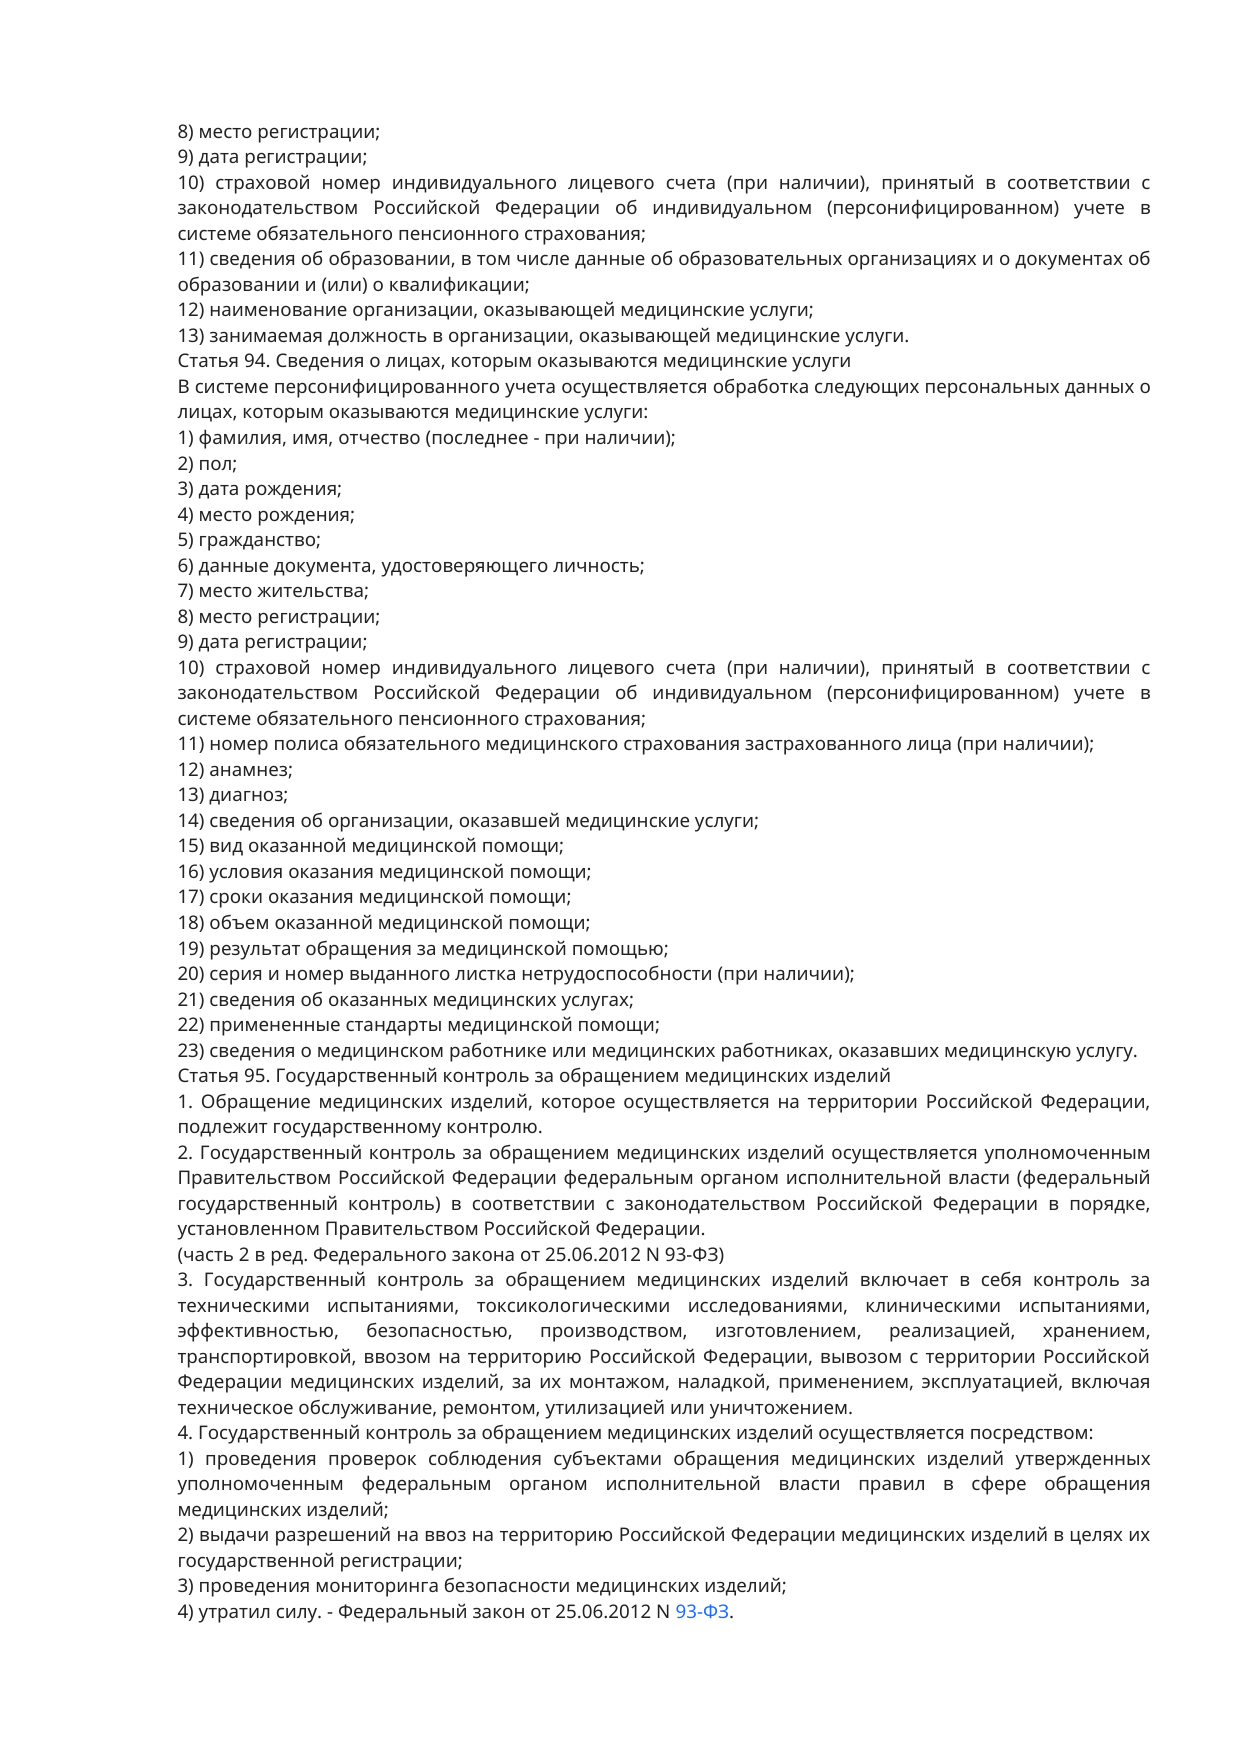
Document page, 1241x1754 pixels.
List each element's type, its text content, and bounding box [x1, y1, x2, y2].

text 20) серия и номер выданного листка нетрудоспособности (при наличии); [177, 960, 1152, 986]
text 11) сведения об образовании, в том числе данные об образовательных организациях и о документах об образовании и (или) о квалификации; [177, 246, 1152, 297]
text 1. Обращение медицинских изделий, которое осуществляется на территории Российской Федерации, подлежит государственному контролю. [177, 1088, 1152, 1139]
text 21) сведения об оказанных медицинских услугах; [177, 986, 1152, 1011]
text Статья 95. Государственный контроль за обращением медицинских изделий [177, 1062, 1152, 1088]
text 10) страховой номер индивидуального лицевого счета (при наличии), принятый в соответствии с законодательством Российской Федерации об индивидуальном (персонифицированном) учете в системе обязательного пенсионного страхования; [177, 654, 1152, 731]
text 1) проведения проверок соблюдения субъектами обращения медицинских изделий утвержденных уполномоченным федеральным органом исполнительной власти правил в сфере обращения медицинских изделий; [177, 1445, 1152, 1522]
text 5) гражданство; [177, 526, 1152, 552]
text 12) наименование организации, оказывающей медицинские услуги; [177, 297, 1152, 322]
text (часть 2 в ред. Федерального закона от 25.06.2012 N 93-ФЗ) [177, 1241, 1152, 1267]
text 7) место жительства; [177, 577, 1152, 603]
text В системе персонифицированного учета осуществляется обработка следующих персональных данных о лицах, которым оказываются медицинские услуги: [177, 373, 1152, 424]
text 22) примененные стандарты медицинской помощи; [177, 1011, 1152, 1037]
text 4) место рождения; [177, 501, 1152, 526]
text 6) данные документа, удостоверяющего личность; [177, 552, 1152, 577]
text 18) объем оказанной медицинской помощи; [177, 909, 1152, 935]
text 3. Государственный контроль за обращением медицинских изделий включает в себя контроль за техническими испытаниями, токсикологическими исследованиями, клиническими испытаниями, эффективностью, безопасностью, производством, изготовлением, реализацией, хранением, транспортировкой, ввозом на территорию Российской Федерации, вывозом с территории Российской Федерации медицинских изделий, за их монтажом, наладкой, применением, эксплуатацией, включая техническое обслуживание, ремонтом, утилизацией или уничтожением. [177, 1267, 1152, 1420]
text 8) место регистрации; [177, 603, 1152, 628]
text 12) анамнез; [177, 756, 1152, 782]
text 15) вид оказанной медицинской помощи; [177, 833, 1152, 858]
text 17) сроки оказания медицинской помощи; [177, 884, 1152, 909]
text 9) дата регистрации; [177, 144, 1152, 169]
text 8) место регистрации; [177, 118, 1152, 144]
text 14) сведения об организации, оказавшей медицинские услуги; [177, 807, 1152, 833]
text 2) выдачи разрешений на ввоз на территорию Российской Федерации медицинских изделий в целях их государственной регистрации; [177, 1522, 1152, 1573]
text 11) номер полиса обязательного медицинского страхования застрахованного лица (при наличии); [177, 731, 1152, 756]
text 2) пол; [177, 450, 1152, 475]
text 4) утратил силу. - Федеральный закон от 25.06.2012 N 93-ФЗ. [177, 1598, 1152, 1624]
text 23) сведения о медицинском работнике или медицинских работниках, оказавших медицинскую услугу. [177, 1037, 1152, 1062]
text 3) проведения мониторинга безопасности медицинских изделий; [177, 1573, 1152, 1598]
text 9) дата регистрации; [177, 628, 1152, 654]
text Статья 94. Сведения о лицах, которым оказываются медицинские услуги [177, 348, 1152, 373]
text 13) диагноз; [177, 782, 1152, 807]
text 2. Государственный контроль за обращением медицинских изделий осуществляется уполномоченным Правительством Российской Федерации федеральным органом исполнительной власти (федеральный государственный контроль) в соответствии с законодательством Российской Федерации в порядке, установленном Правительством Российской Федерации. [177, 1139, 1152, 1241]
text 13) занимаемая должность в организации, оказывающей медицинские услуги. [177, 322, 1152, 348]
text 4. Государственный контроль за обращением медицинских изделий осуществляется посредством: [177, 1420, 1152, 1445]
text 3) дата рождения; [177, 475, 1152, 501]
text 1) фамилия, имя, отчество (последнее - при наличии); [177, 424, 1152, 450]
text 16) условия оказания медицинской помощи; [177, 858, 1152, 884]
text 19) результат обращения за медицинской помощью; [177, 935, 1152, 960]
text 10) страховой номер индивидуального лицевого счета (при наличии), принятый в соответствии с законодательством Российской Федерации об индивидуальном (персонифицированном) учете в системе обязательного пенсионного страхования; [177, 169, 1152, 246]
